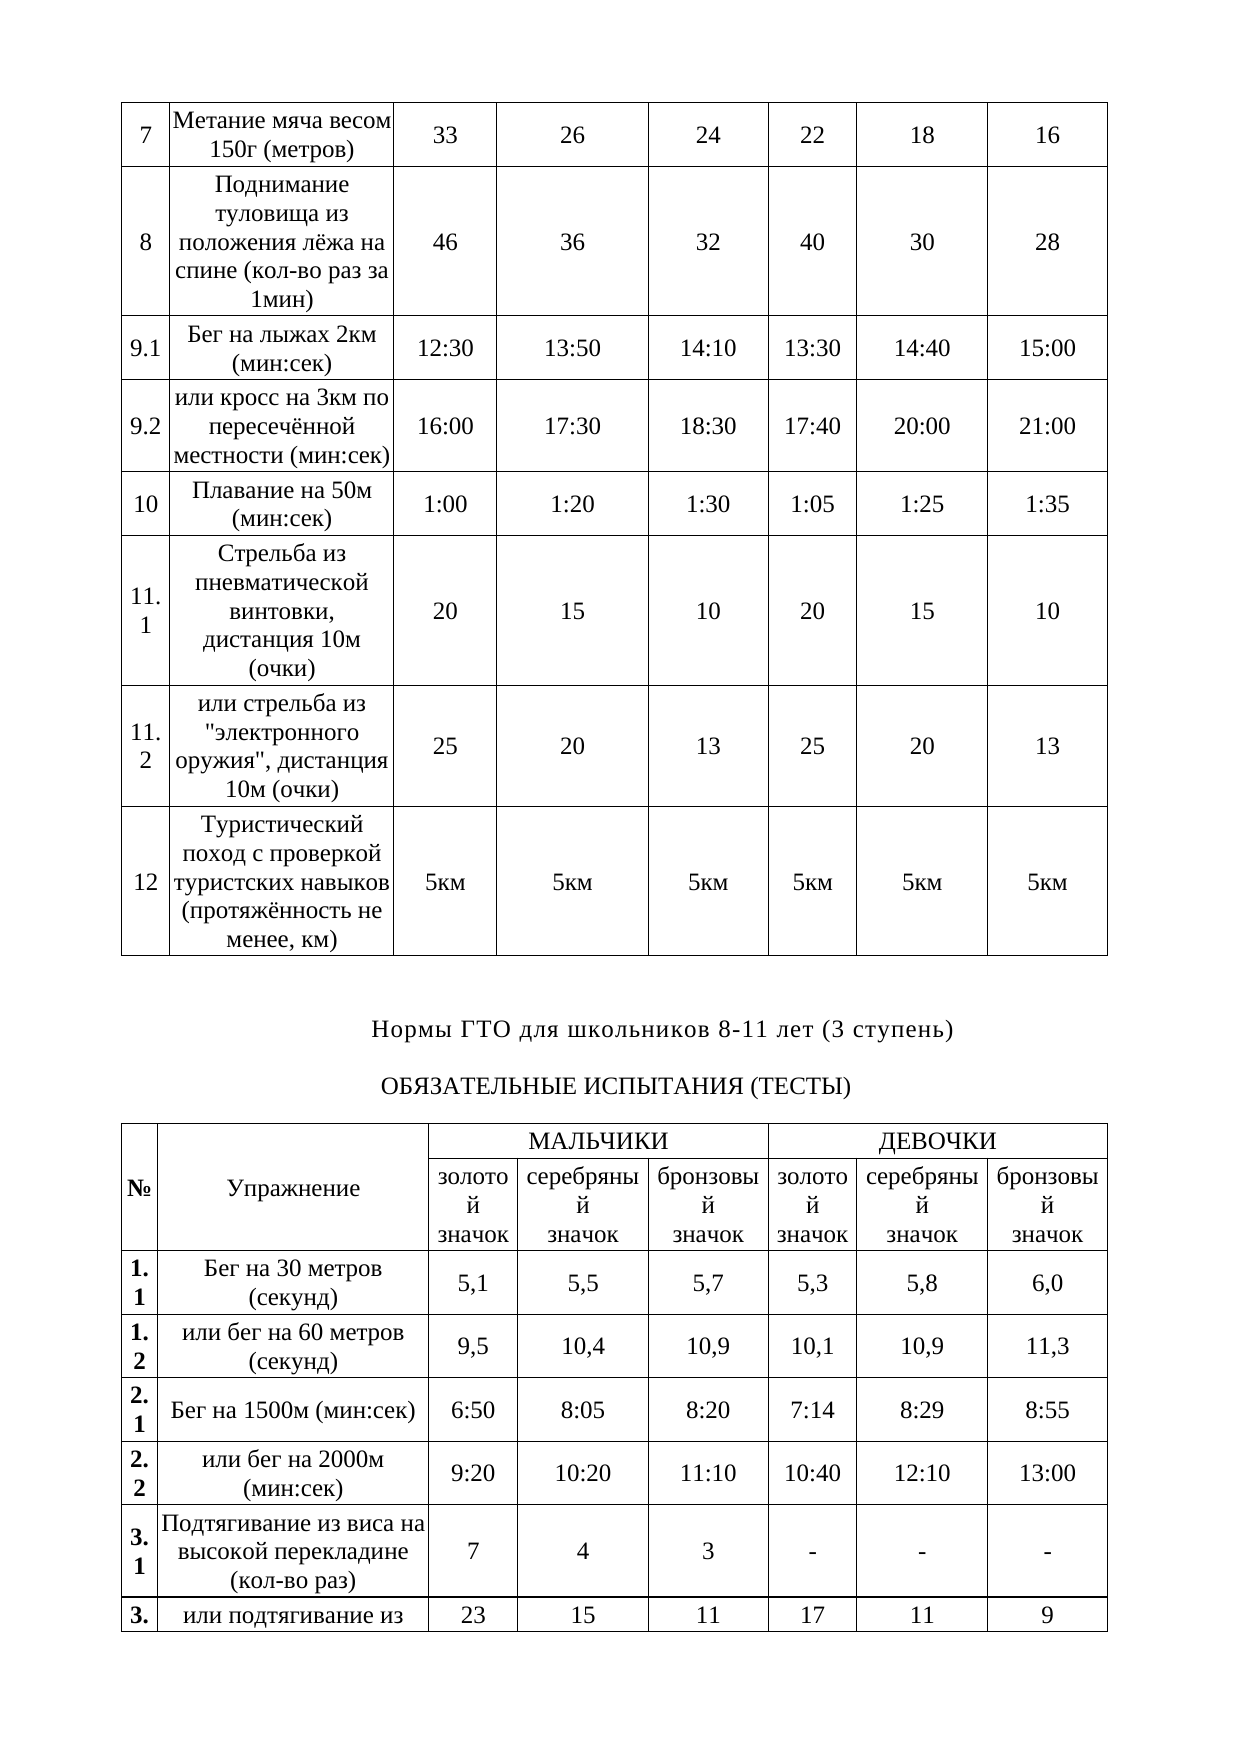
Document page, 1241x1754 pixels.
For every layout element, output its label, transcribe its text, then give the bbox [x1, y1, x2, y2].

table_cell 9 [988, 1598, 1107, 1631]
table_cell 12:30 [394, 316, 496, 379]
table_cell 14:10 [649, 316, 768, 379]
table_cell 1:35 [988, 472, 1107, 535]
table_cell 8:29 [857, 1378, 987, 1441]
table_cell - [988, 1505, 1107, 1596]
table_cell 8:05 [518, 1378, 648, 1441]
table_cell 36 [497, 167, 648, 315]
table_cell 11.2 [122, 686, 169, 806]
table_cell Метание мяча весом 150г (метров) [170, 103, 393, 166]
table_cell 11 [857, 1598, 987, 1631]
table_cell 18:30 [649, 380, 768, 471]
table_cell 8:55 [988, 1378, 1107, 1441]
table_cell серебряный значок [857, 1159, 987, 1250]
table_cell 5км [649, 807, 768, 955]
table_cell 1:00 [394, 472, 496, 535]
table_cell 10 [649, 536, 768, 684]
table_cell 18 [857, 103, 987, 166]
table_cell 20:00 [857, 380, 987, 471]
table_cell Бег на 30 метров (секунд) [158, 1251, 428, 1313]
table_header № [122, 1124, 157, 1250]
table_cell 12:10 [857, 1442, 987, 1504]
table_cell 28 [988, 167, 1107, 315]
table_cell 3 [649, 1505, 768, 1596]
table_cell 26 [497, 103, 648, 166]
table_cell 15 [497, 536, 648, 684]
table_cell Стрельба из пневматической винтовки, дистанция 10м (очки) [170, 536, 393, 684]
table_cell 5км [988, 807, 1107, 955]
table_cell 10 [988, 536, 1107, 684]
text Нормы ГТО для школьников 8-11 лет (3 ступень) [160, 1014, 1109, 1043]
table_header МАЛЬЧИКИ [429, 1124, 768, 1158]
table_cell - [769, 1505, 856, 1596]
table_cell 46 [394, 167, 496, 315]
table_cell 5км [857, 807, 987, 955]
table_cell 20 [857, 686, 987, 806]
table_cell 14:40 [857, 316, 987, 379]
table_cell 15 [518, 1598, 648, 1631]
table_cell Подтягивание из виса на высокой перекладине (кол-во раз) [158, 1505, 428, 1596]
table_cell 32 [649, 167, 768, 315]
table_cell 20 [497, 686, 648, 806]
table_cell 9:20 [429, 1442, 517, 1504]
table_cell или бег на 2000м (мин:сек) [158, 1442, 428, 1504]
table_cell 3.2 [122, 1598, 157, 1631]
table_cell 1:20 [497, 472, 648, 535]
table_cell 3.1 [122, 1505, 157, 1596]
table_cell 16:00 [394, 380, 496, 471]
table_cell 20 [769, 536, 856, 684]
table_cell 5,8 [857, 1251, 987, 1313]
table_cell 11:10 [649, 1442, 768, 1504]
table_cell 10 [122, 472, 169, 535]
table_cell 17:30 [497, 380, 648, 471]
table_cell 5,1 [429, 1251, 517, 1313]
table_cell 13:00 [988, 1442, 1107, 1504]
table_cell 2.1 [122, 1378, 157, 1441]
table_cell Туристический поход с проверкой туристских навыков (протяжённость не менее, км) [170, 807, 393, 955]
table_cell 5км [497, 807, 648, 955]
table_cell 1:05 [769, 472, 856, 535]
table_header ДЕВОЧКИ [769, 1124, 1107, 1158]
table_cell 10,9 [649, 1315, 768, 1377]
table_cell 20 [394, 536, 496, 684]
table_cell 24 [649, 103, 768, 166]
table_cell 1:30 [649, 472, 768, 535]
table_cell 23 [429, 1598, 517, 1631]
table_cell 10,1 [769, 1315, 856, 1377]
table_cell 15:00 [988, 316, 1107, 379]
table_cell 1:25 [857, 472, 987, 535]
table_cell 10:20 [518, 1442, 648, 1504]
table_cell 25 [394, 686, 496, 806]
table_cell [158, 1598, 428, 1631]
table_cell 33 [394, 103, 496, 166]
table_cell 7 [429, 1505, 517, 1596]
table_cell 8 [122, 167, 169, 315]
table_cell 11 [649, 1598, 768, 1631]
table_cell 2.2 [122, 1442, 157, 1504]
table_cell 13:30 [769, 316, 856, 379]
table_cell 16 [988, 103, 1107, 166]
table_cell 13:50 [497, 316, 648, 379]
table_cell Бег на 1500м (мин:сек) [158, 1378, 428, 1441]
table_cell - [857, 1505, 987, 1596]
table_cell 9.1 [122, 316, 169, 379]
table_cell 6:50 [429, 1378, 517, 1441]
table_cell 30 [857, 167, 987, 315]
table_cell 1.2 [122, 1315, 157, 1377]
table_cell 9.2 [122, 380, 169, 471]
table_cell золотой значок [769, 1159, 856, 1250]
table_cell 7:14 [769, 1378, 856, 1441]
table_cell 13 [649, 686, 768, 806]
table_cell золотой значок [429, 1159, 517, 1250]
table_cell 9,5 [429, 1315, 517, 1377]
table_cell Плавание на 50м (мин:сек) [170, 472, 393, 535]
table_cell 21:00 [988, 380, 1107, 471]
table_cell 5км [769, 807, 856, 955]
table_cell 5км [394, 807, 496, 955]
table_cell 11.1 [122, 536, 169, 684]
table_cell 40 [769, 167, 856, 315]
table_cell 17:40 [769, 380, 856, 471]
table_cell или бег на 60 метров (секунд) [158, 1315, 428, 1377]
table_cell 5,3 [769, 1251, 856, 1313]
table_cell 8:20 [649, 1378, 768, 1441]
table_cell Поднимание туловища из положения лёжа на спине (кол-во раз за 1мин) [170, 167, 393, 315]
table_cell 4 [518, 1505, 648, 1596]
table_cell Бег на лыжах 2км (мин:сек) [170, 316, 393, 379]
table_cell 13 [988, 686, 1107, 806]
table_cell 15 [857, 536, 987, 684]
table_cell 7 [122, 103, 169, 166]
table_cell бронзовый значок [988, 1159, 1107, 1250]
table_cell 6,0 [988, 1251, 1107, 1313]
table_cell 12 [122, 807, 169, 955]
table_cell или стрельба из "электронного оружия", дистанция 10м (очки) [170, 686, 393, 806]
table_cell или кросс на 3км по пересечённой местности (мин:сек) [170, 380, 393, 471]
table_cell бронзовый значок [649, 1159, 768, 1250]
table_cell 17 [769, 1598, 856, 1631]
table_cell 5,5 [518, 1251, 648, 1313]
table_cell 10,9 [857, 1315, 987, 1377]
table_cell 22 [769, 103, 856, 166]
text ОБЯЗАТЕЛЬНЫЕ ИСПЫТАНИЯ (ТЕСТЫ) [123, 1071, 1109, 1100]
table_header Упражнение [158, 1124, 428, 1250]
table_cell серебряный значок [518, 1159, 648, 1250]
table_cell 10:40 [769, 1442, 856, 1504]
table_cell 10,4 [518, 1315, 648, 1377]
table_cell 11,3 [988, 1315, 1107, 1377]
table_cell 25 [769, 686, 856, 806]
table_cell 1.1 [122, 1251, 157, 1313]
table_cell 5,7 [649, 1251, 768, 1313]
